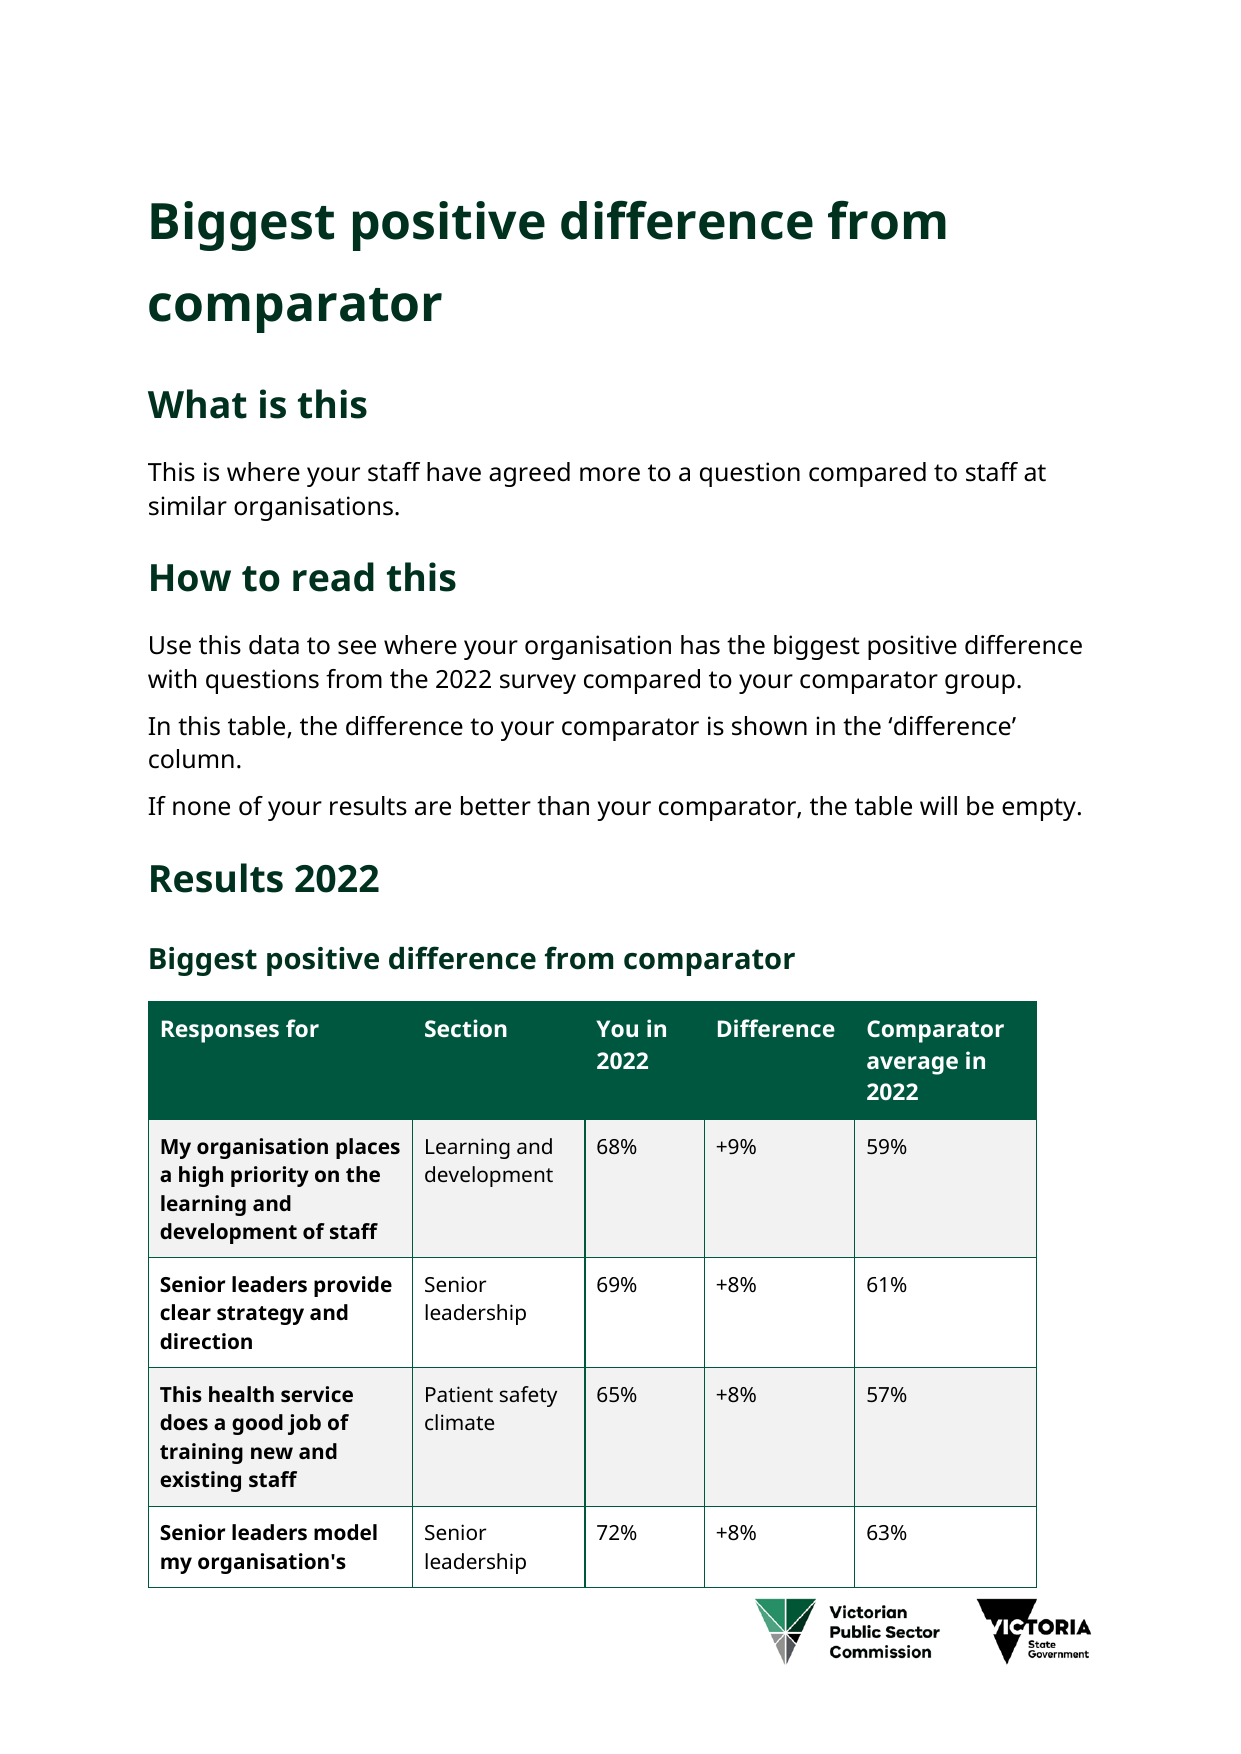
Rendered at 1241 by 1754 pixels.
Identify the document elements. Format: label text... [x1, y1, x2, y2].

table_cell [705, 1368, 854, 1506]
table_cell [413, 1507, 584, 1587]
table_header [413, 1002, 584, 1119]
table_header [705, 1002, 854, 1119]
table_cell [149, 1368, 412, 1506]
subtitle How to read this [148, 552, 1092, 603]
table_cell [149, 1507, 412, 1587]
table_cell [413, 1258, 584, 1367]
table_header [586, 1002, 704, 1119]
text This is where your staff have agreed more to a question compared to staff at similar organisations. [148, 454, 1092, 523]
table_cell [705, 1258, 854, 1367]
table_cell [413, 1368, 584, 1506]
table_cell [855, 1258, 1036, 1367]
subtitle Biggest positive difference from comparator [148, 938, 1092, 978]
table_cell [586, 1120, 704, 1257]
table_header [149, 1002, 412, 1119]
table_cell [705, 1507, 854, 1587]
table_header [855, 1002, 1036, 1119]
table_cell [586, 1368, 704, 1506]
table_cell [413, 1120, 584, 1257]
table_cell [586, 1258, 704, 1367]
subtitle Biggest positive difference from comparator [148, 186, 1092, 336]
subtitle Results 2022 [148, 852, 1092, 903]
text In this table, the difference to your comparator is shown in the ‘difference’ column. [148, 708, 1092, 776]
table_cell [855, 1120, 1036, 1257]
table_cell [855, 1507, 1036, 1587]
text Use this data to see where your organisation has the biggest positive difference with questions from the 2022 survey compared to your comparator group. [148, 628, 1092, 696]
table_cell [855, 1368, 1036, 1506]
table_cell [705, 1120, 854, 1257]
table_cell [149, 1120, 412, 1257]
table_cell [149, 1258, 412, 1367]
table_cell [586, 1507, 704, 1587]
subtitle What is this [148, 379, 1092, 430]
picture [754, 1598, 1093, 1666]
text If none of your results are better than your comparator, the table will be empty. [148, 789, 1092, 823]
